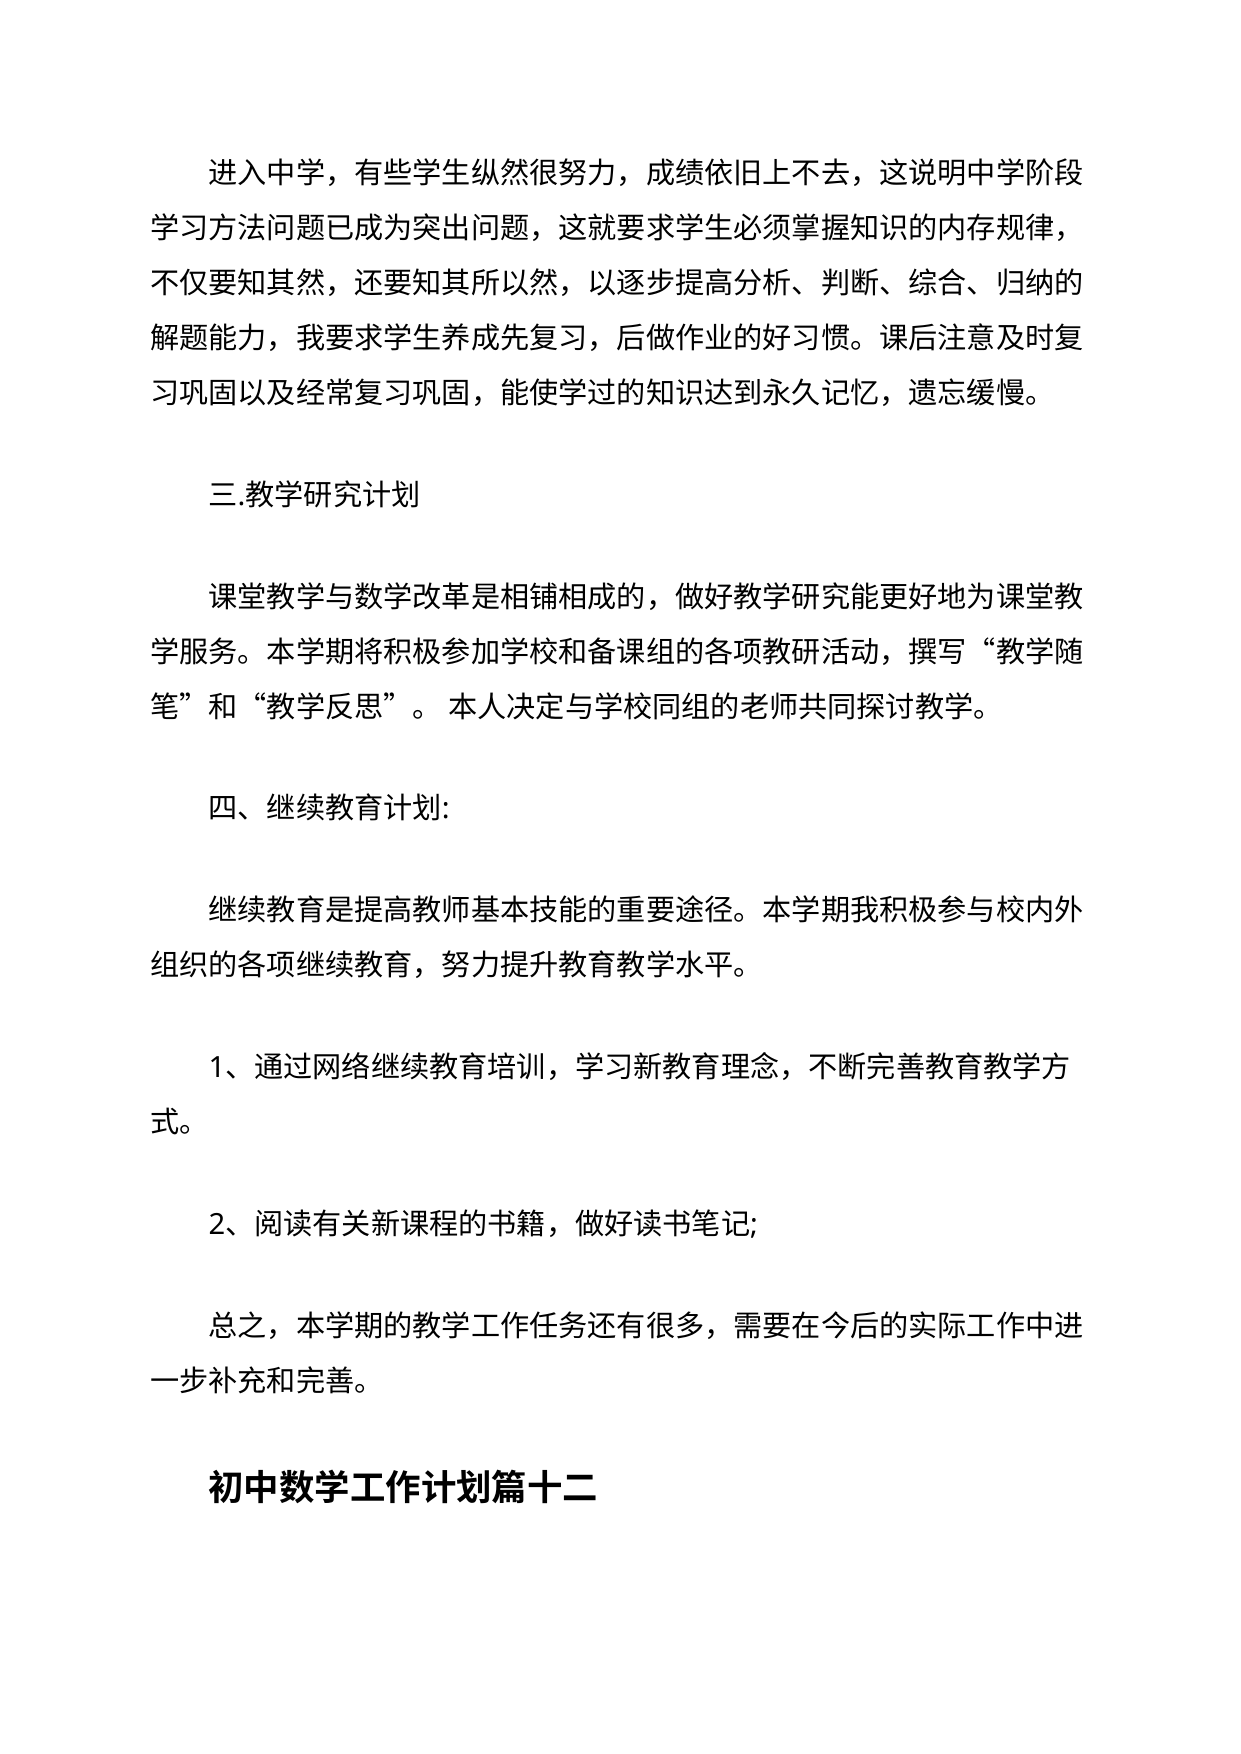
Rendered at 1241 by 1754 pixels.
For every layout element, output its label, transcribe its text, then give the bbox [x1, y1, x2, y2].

text 初中数学工作计划篇十二 [150, 1459, 1090, 1510]
text 课堂教学与数学改革是相铺相成的，做好教学研究能更好地为课堂教学服务。本学期将积极参加学校和备课组的各项教研活动，撰写“教学随笔”和“教学反思”。 本人决定与学校同组的老师共同探讨教学。 [150, 573, 1090, 725]
text 2、阅读有关新课程的书籍，做好读书笔记; [150, 1200, 1090, 1243]
text 1、通过网络继续教育培训，学习新教育理念，不断完善教育教学方式。 [150, 1043, 1090, 1141]
text 进入中学，有些学生纵然很努力，成绩依旧上不去，这说明中学阶段学习方法问题已成为突出问题，这就要求学生必须掌握知识的内存规律，不仅要知其然，还要知其所以然，以逐步提高分析、判断、综合、归纳的解题能力，我要求学生养成先复习，后做作业的好习惯。课后注意及时复习巩固以及经常复习巩固，能使学过的知识达到永久记忆，遗忘缓慢。 [150, 150, 1090, 412]
text 三.教学研究计划 [150, 471, 1090, 514]
text 继续教育是提高教师基本技能的重要途径。本学期我积极参与校内外组织的各项继续教育，努力提升教育教学水平。 [150, 887, 1090, 984]
text 总之，本学期的教学工作任务还有很多，需要在今后的实际工作中进一步补充和完善。 [150, 1302, 1090, 1399]
text 四、继续教育计划: [150, 785, 1090, 827]
